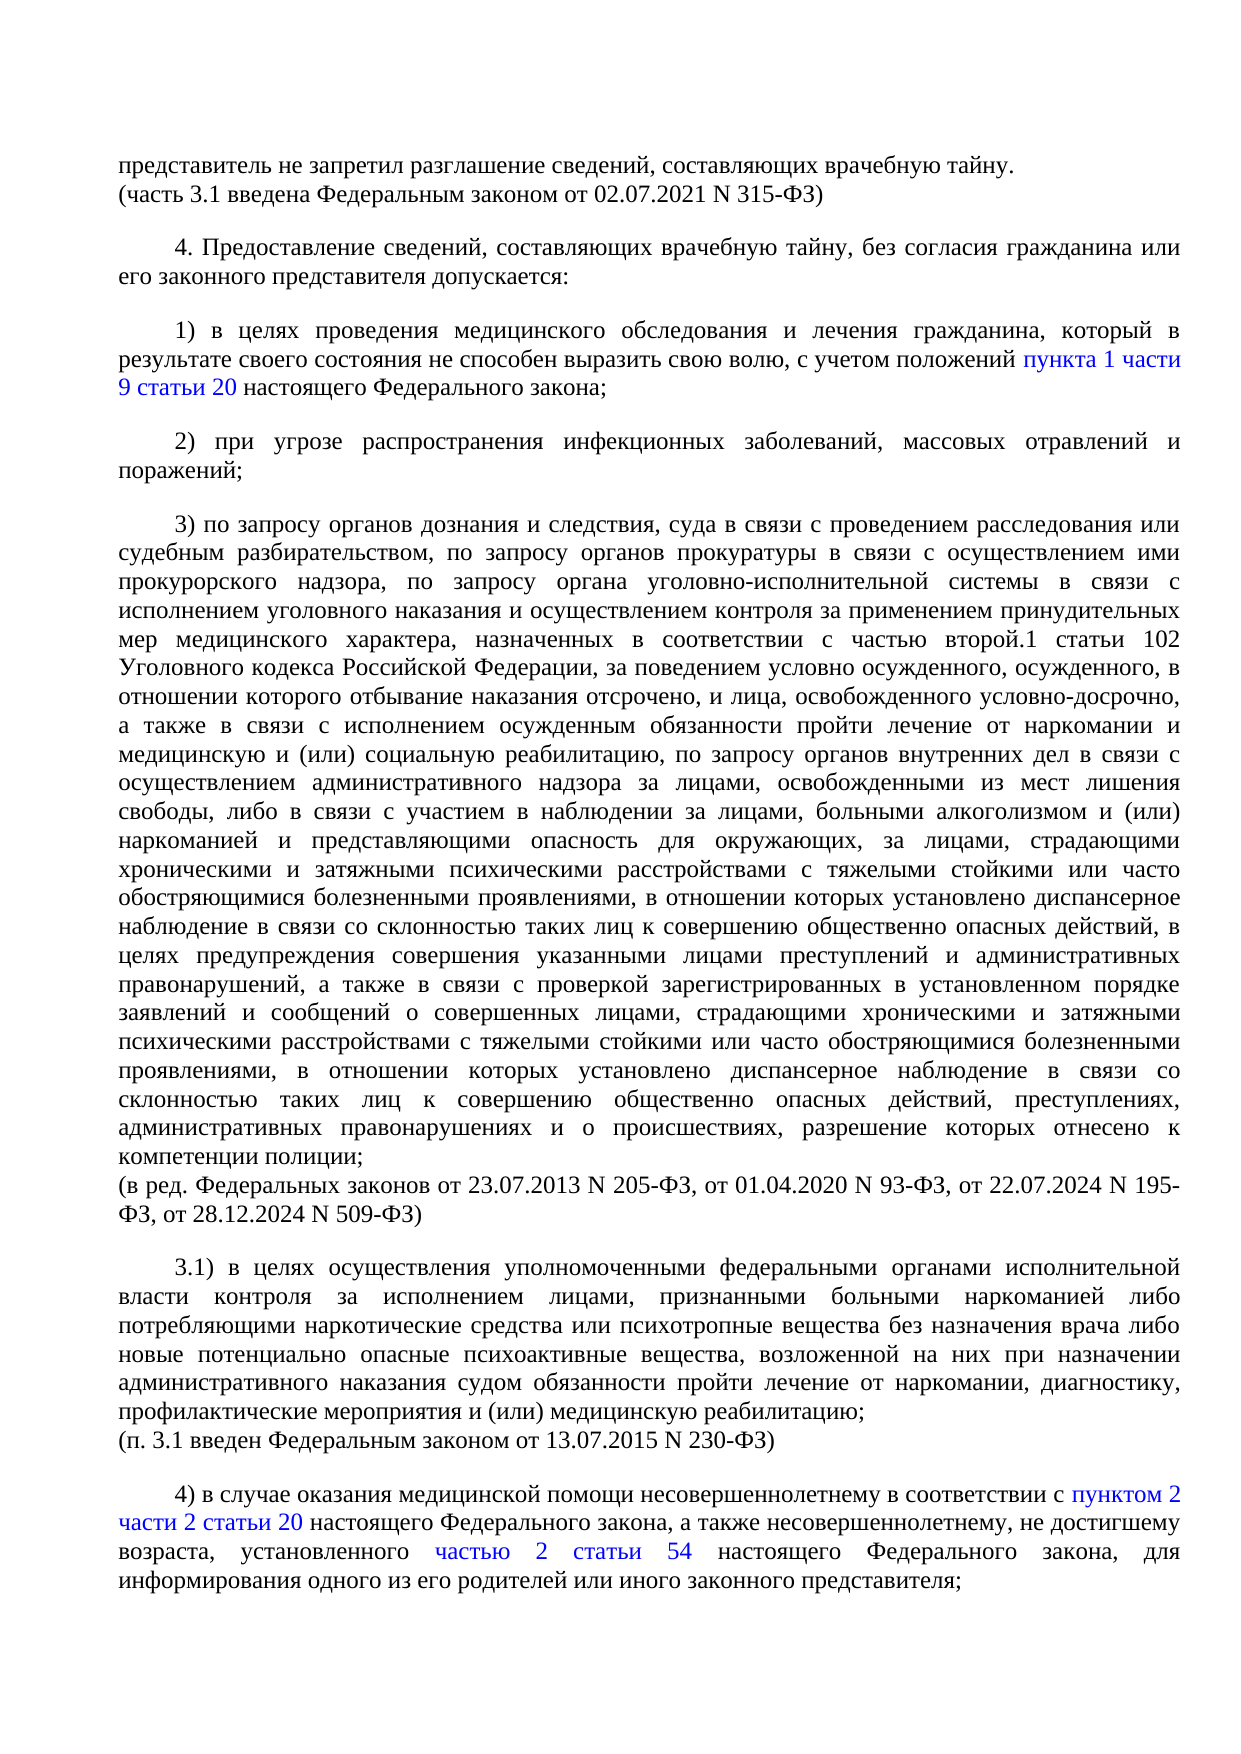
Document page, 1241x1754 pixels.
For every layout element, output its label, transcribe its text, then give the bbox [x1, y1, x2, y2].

text 4. Предоставление сведений, составляющих врачебную тайну, без согласия гражданина или его законного представителя допускается: [118, 232, 1181, 290]
text 3) по запросу органов дознания и следствия, суда в связи с проведением расследования или судебным разбирательством, по запросу органов прокуратуры в связи с осуществлением ими прокурорского надзора, по запросу органа уголовно-исполнительной системы в связи с исполнением уголовного наказания и осуществлением контроля за применением принудительных мер медицинского характера, назначенных в соответствии с частью второй.1 статьи 102 Уголовного кодекса Российской Федерации, за поведением условно осужденного, осужденного, в отношении которого отбывание наказания отсрочено, и лица, освобожденного условно-досрочно, а также в связи с исполнением осужденным обязанности пройти лечение от наркомании и медицинскую и (или) социальную реабилитацию, по запросу органов внутренних дел в связи с осуществлением административного надзора за лицами, освобожденными из мест лишения свободы, либо в связи с участием в наблюдении за лицами, больными алкоголизмом и (или) наркоманией и представляющими опасность для окружающих, за лицами, страдающими хроническими и затяжными психическими расстройствами с тяжелыми стойкими или часто обостряющимися болезненными проявлениями, в отношении которых установлено диспансерное наблюдение в связи со склонностью таких лиц к совершению общественно опасных действий, в целях предупреждения совершения указанными лицами преступлений и административных правонарушений, а также в связи с проверкой зарегистрированных в установленном порядке заявлений и сообщений о совершенных лицами, страдающими хроническими и затяжными психическими расстройствами с тяжелыми стойкими или часто обостряющимися болезненными проявлениями, в отношении которых установлено диспансерное наблюдение в связи со склонностью таких лиц к совершению общественно опасных действий, преступлениях, административных правонарушениях и о происшествиях, разрешение которых отнесено к компетенции полиции; [118, 509, 1181, 1170]
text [118, 150, 1181, 179]
text 2) при угрозе распространения инфекционных заболеваний, массовых отравлений и поражений; [118, 426, 1181, 484]
text 3.1) в целях осуществления уполномоченными федеральными органами исполнительной власти контроля за исполнением лицами, признанными больными наркоманией либо потребляющими наркотические средства или психотропные вещества без назначения врача либо новые потенциально опасные психоактивные вещества, возложенной на них при назначении административного наказания судом обязанности пройти лечение от наркомании, диагностику, профилактические мероприятия и (или) медицинскую реабилитацию; [118, 1252, 1181, 1425]
text (п. 3.1 введен Федеральным законом от 13.07.2015 N 230-ФЗ) [118, 1425, 1181, 1454]
text 1) в целях проведения медицинского обследования и лечения гражданина, который в результате своего состояния не способен выразить свою волю, с учетом положений пункта 1 части 9 статьи 20 настоящего Федерального закона; [118, 315, 1181, 401]
text (часть 3.1 введена Федеральным законом от 02.07.2021 N 315-ФЗ) [118, 179, 1181, 207]
text (в ред. Федеральных законов от 23.07.2013 N 205-ФЗ, от 01.04.2020 N 93-ФЗ, от 22.07.2024 N 195-ФЗ, от 28.12.2024 N 509-ФЗ) [118, 1170, 1181, 1227]
text 4) в случае оказания медицинской помощи несовершеннолетнему в соответствии с пунктом 2 части 2 статьи 20 настоящего Федерального закона, а также несовершеннолетнему, не достигшему возраста, установленного частью 2 статьи 54 настоящего Федерального закона, для информирования одного из его родителей или иного законного представителя; [118, 1479, 1181, 1594]
